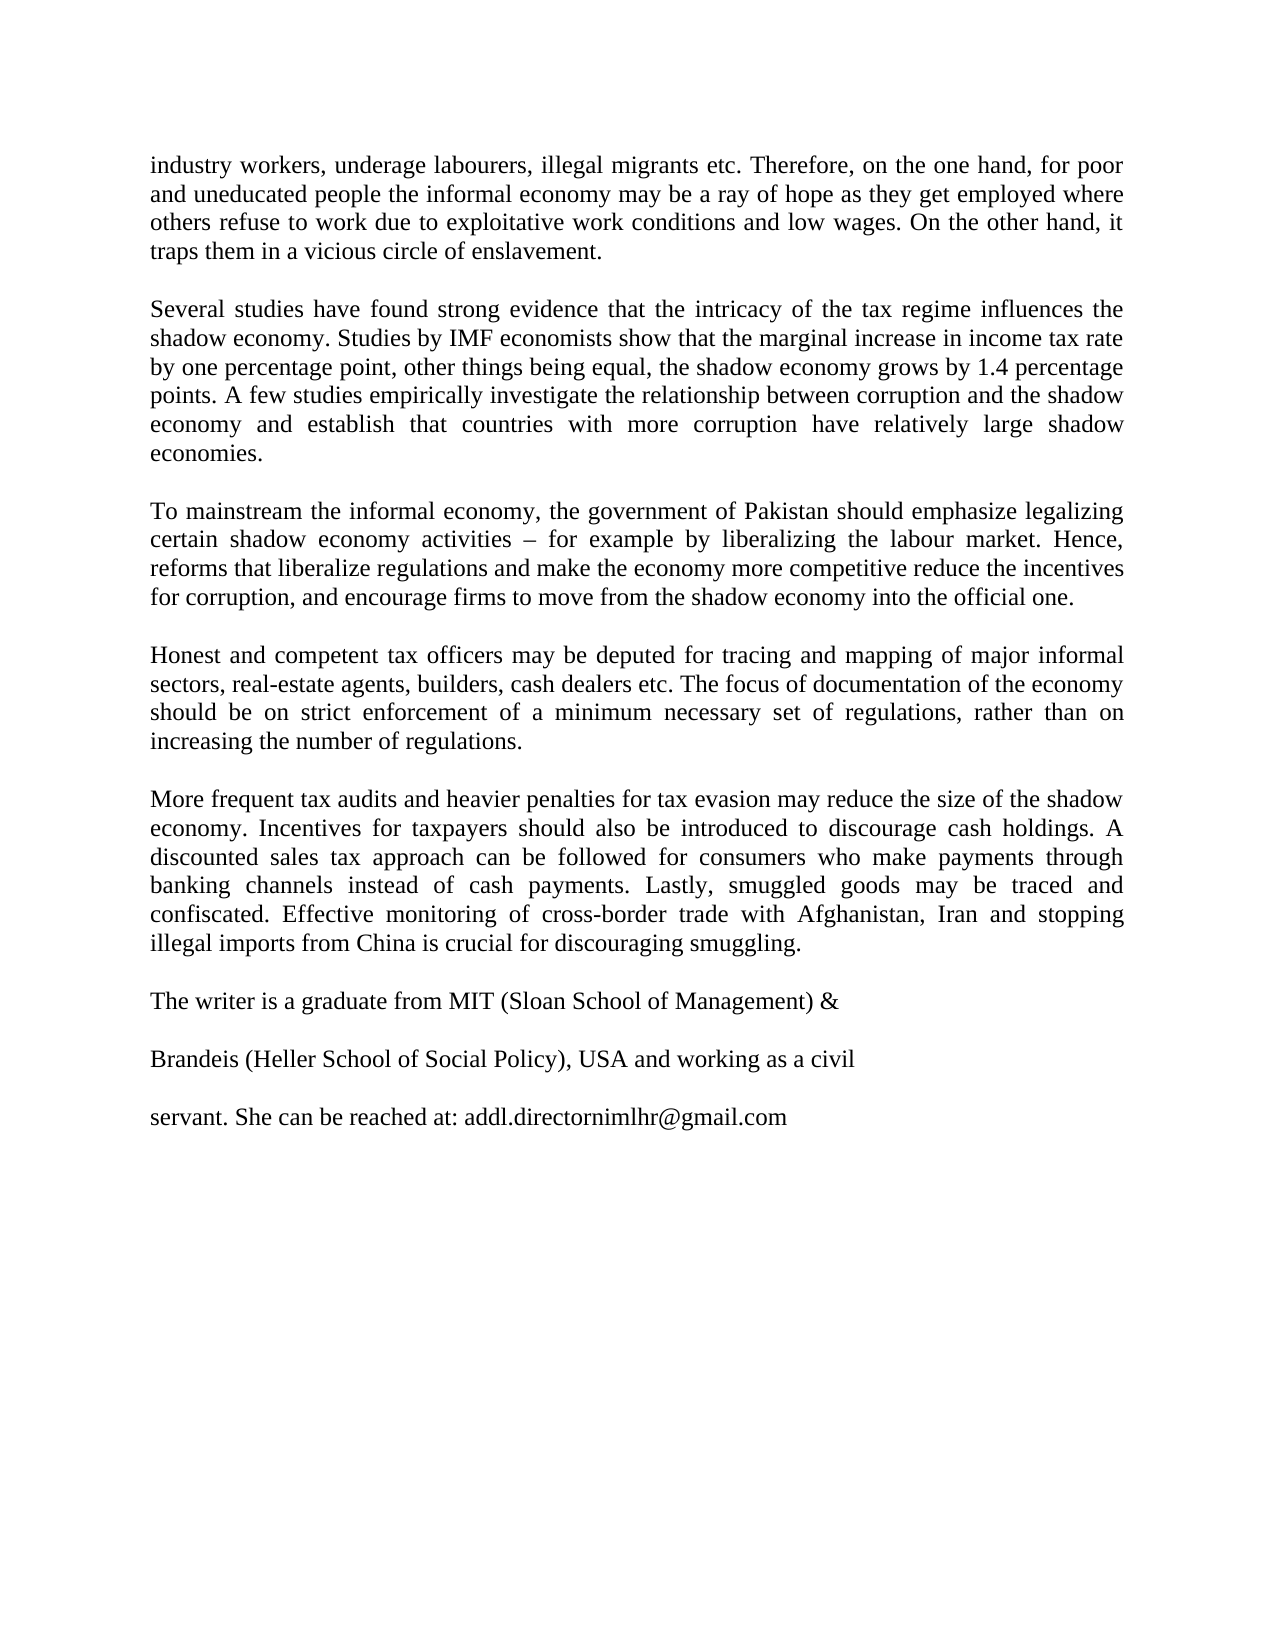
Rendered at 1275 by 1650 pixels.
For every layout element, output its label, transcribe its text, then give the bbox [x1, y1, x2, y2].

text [150, 150, 1125, 265]
text To mainstream the informal economy, the government of Pakistan should emphasize legalizing certain shadow economy activities – for example by liberalizing the labour market. Hence, reforms that liberalize regulations and make the economy more competitive reduce the incentives for corruption, and encourage firms to move from the shadow economy into the official one. [150, 496, 1125, 611]
text Honest and competent tax officers may be deputed for tracing and mapping of major informal sectors, real-estate agents, builders, cash dealers etc. The focus of documentation of the economy should be on strict enforcement of a minimum necessary set of regulations, rather than on increasing the number of regulations. [150, 640, 1125, 755]
text The writer is a graduate from MIT (Sloan School of Management) & [150, 986, 1125, 1014]
text Brandeis (Heller School of Social Policy), USA and working as a civil [150, 1044, 1125, 1072]
text More frequent tax audits and heavier penalties for tax evasion may reduce the size of the shadow economy. Incentives for taxpayers should also be introduced to discourage cash holdings. A discounted sales tax approach can be followed for consumers who make payments through banking channels instead of cash payments. Lastly, smuggled goods may be traced and confiscated. Effective monitoring of cross-border trade with Afghanistan, Iran and stopping illegal imports from China is crucial for discouraging smuggling. [150, 784, 1125, 957]
text servant. She can be reached at: addl.directornimlhr@gmail.com [150, 1102, 1125, 1130]
text Several studies have found strong evidence that the intricacy of the tax regime influences the shadow economy. Studies by IMF economists show that the marginal increase in income tax rate by one percentage point, other things being equal, the shadow economy grows by 1.4 percentage points. A few studies empirically investigate the relationship between corruption and the shadow economy and establish that countries with more corruption have relatively large shadow economies. [150, 294, 1125, 467]
